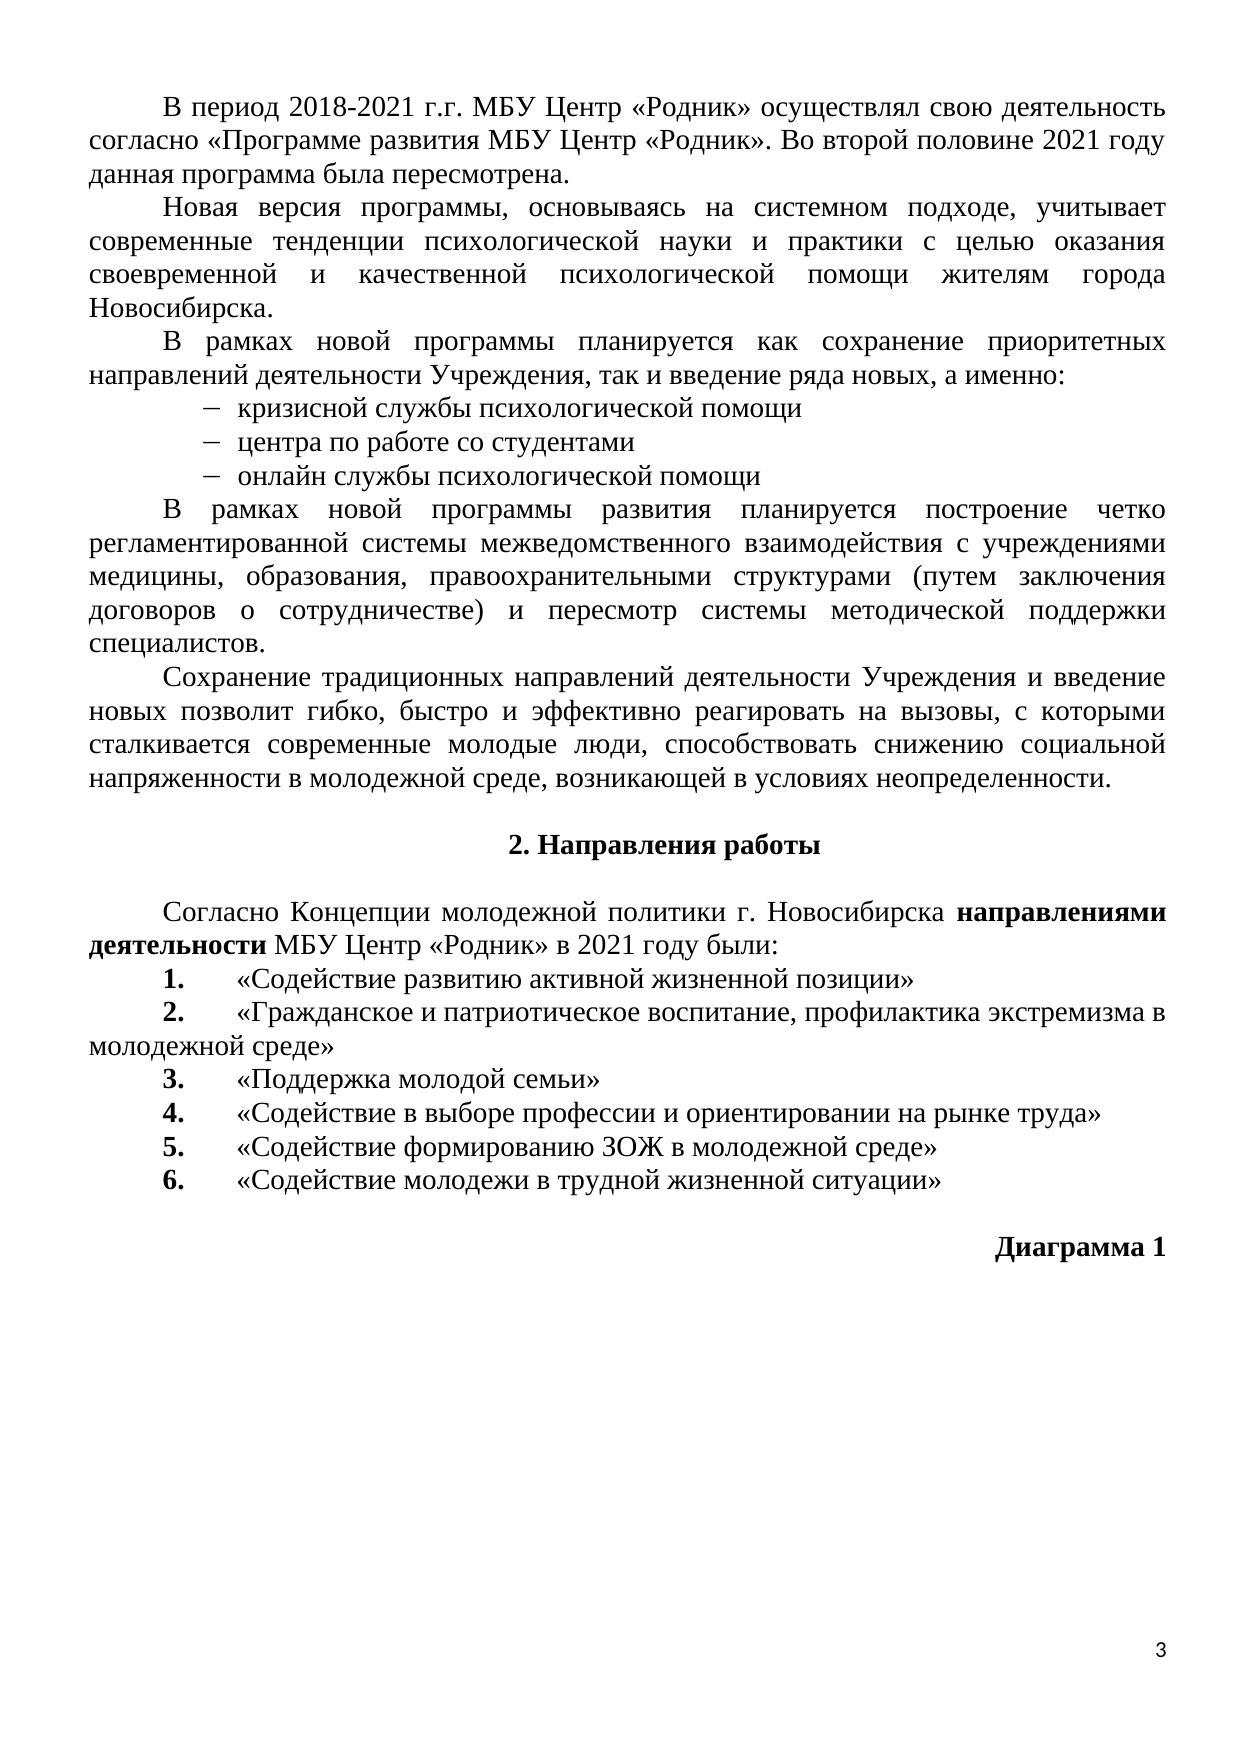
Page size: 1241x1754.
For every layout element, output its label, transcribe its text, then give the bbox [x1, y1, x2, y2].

list кризисной службы психологической помощи [200, 391, 1167, 424]
list «Содействие в выборе профессии и ориентировании на рынке труда» [89, 1095, 1167, 1129]
list «Содействие формированию ЗОЖ в молодежной среде» [89, 1129, 1167, 1162]
list «Содействие развитию активной жизненной позиции» [89, 961, 1167, 994]
list «Гражданское и патриотическое воспитание, профилактика экстремизма в молодежной среде» [89, 994, 1167, 1062]
list «Содействие молодежи в трудной жизненной ситуации» [89, 1162, 1167, 1196]
list «Поддержка молодой семьи» [89, 1062, 1167, 1095]
text Согласно Концепции молодежной политики г. Новосибирска направлениями деятельности МБУ Центр «Родник» в 2021 году были: [89, 894, 1167, 961]
text 2. Направления работы [89, 827, 1167, 860]
list центра по работе со студентами [200, 424, 1167, 458]
text Диаграмма 1 [162, 1229, 1167, 1263]
text Новая версия программы, основываясь на системном подходе, учитывает современные тенденции психологической науки и практики с целью оказания своевременной и качественной психологической помощи жителям города Новосибирска. [89, 189, 1167, 323]
text В период 2018-2021 г.г. МБУ Центр «Родник» осуществлял свою деятельность согласно «Программе развития МБУ Центр «Родник». Во второй половине 2021 году данная программа была пересмотрена. [89, 89, 1167, 189]
list онлайн службы психологической помощи [200, 458, 1167, 491]
text В рамках новой программы развития планируется построение четко регламентированной системы межведомственного взаимодействия с учреждениями медицины, образования, правоохранительными структурами (путем заключения договоров о сотрудничестве) и пересмотр системы методической поддержки специалистов. [89, 491, 1167, 659]
text Сохранение традиционных направлений деятельности Учреждения и введение новых позволит гибко, быстро и эффективно реагировать на вызовы, с которыми сталкивается современные молодые люди, способствовать снижению социальной напряженности в молодежной среде, возникающей в условиях неопределенности. [89, 659, 1167, 793]
text В рамках новой программы планируется как сохранение приоритетных направлений деятельности Учреждения, так и введение ряда новых, а именно: [89, 323, 1167, 391]
